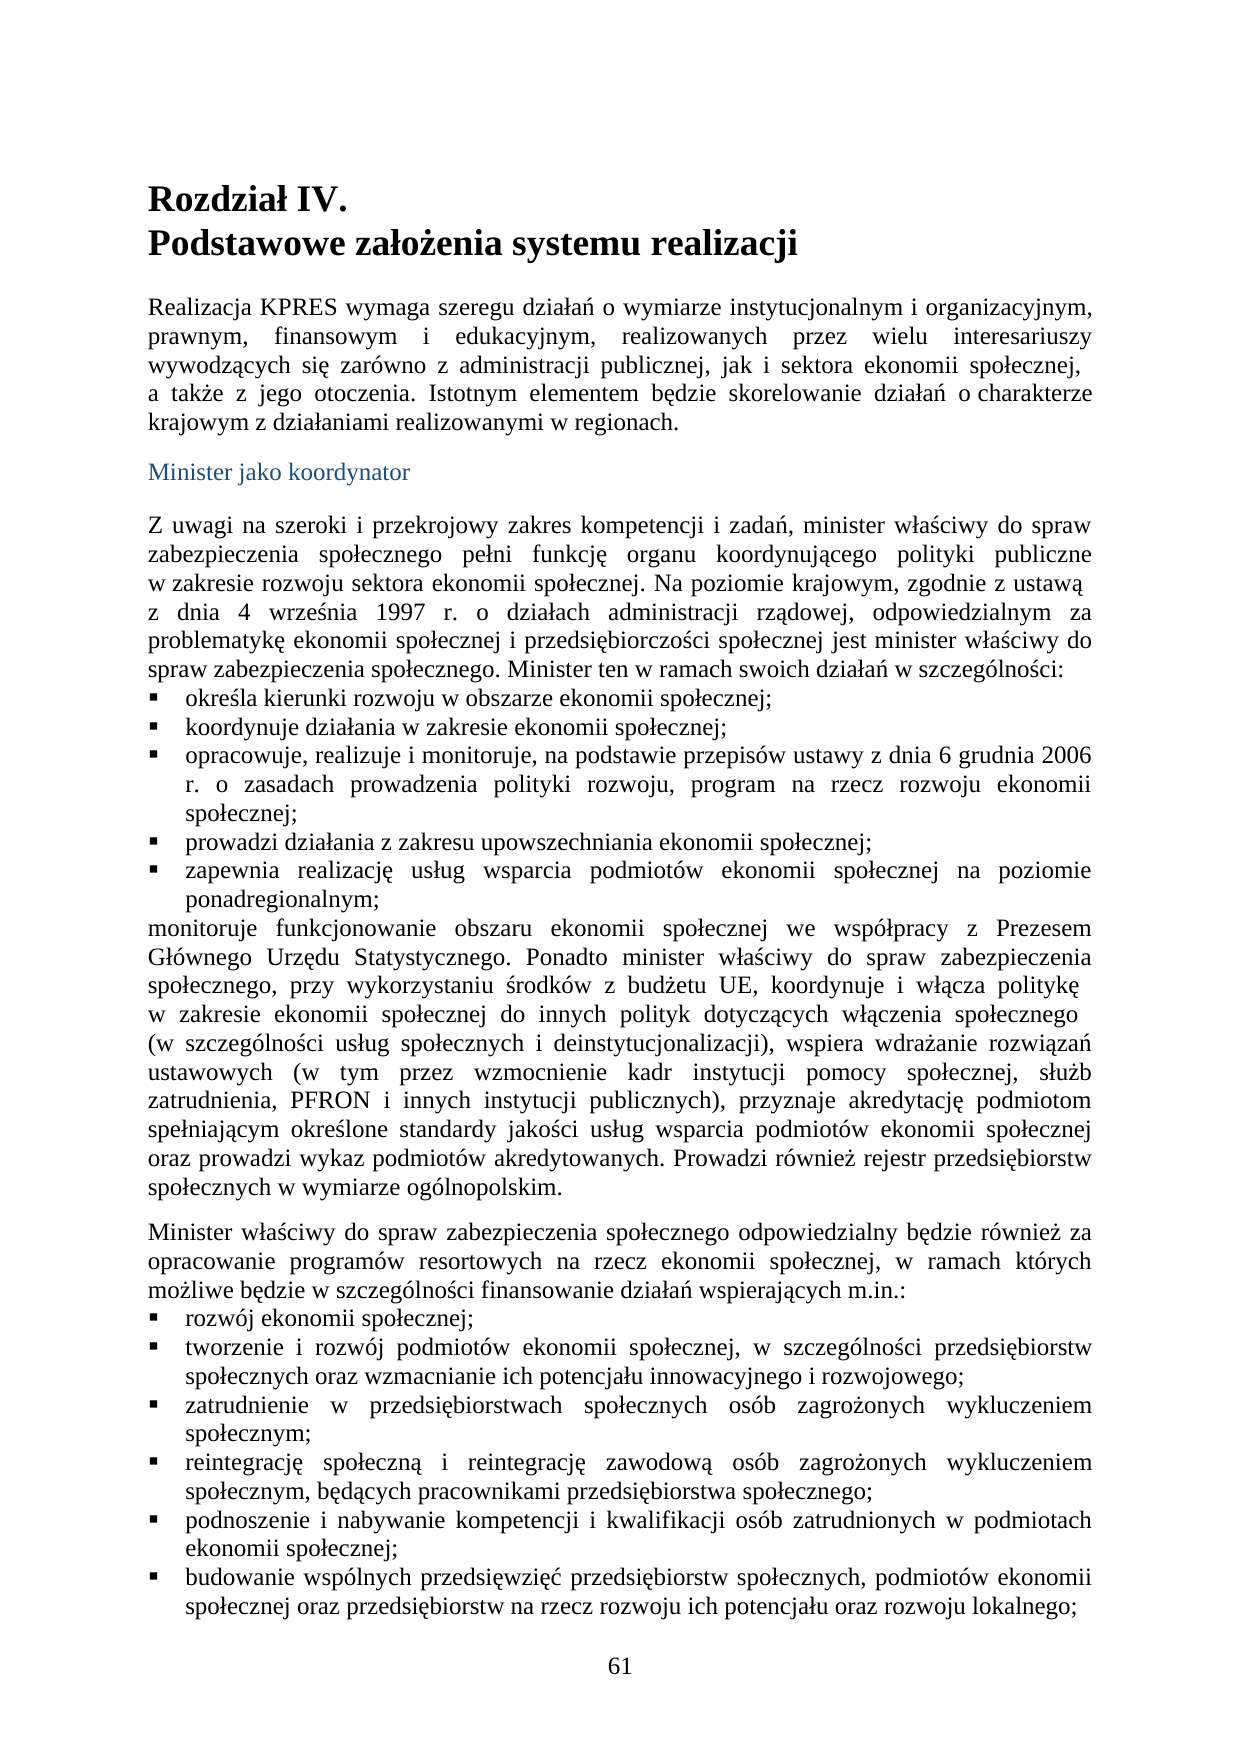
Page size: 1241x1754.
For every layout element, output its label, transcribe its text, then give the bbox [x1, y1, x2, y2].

list zapewnia realizację usług wsparcia podmiotów ekonomii społecznej na poziomie ponadregionalnym; [148, 856, 1093, 913]
list podnoszenie i nabywanie kompetencji i kwalifikacji osób zatrudnionych w podmiotach ekonomii społecznej; [148, 1505, 1093, 1562]
list koordynuje działania w zakresie ekonomii społecznej; [148, 712, 1093, 741]
text monitoruje funkcjonowanie obszaru ekonomii społecznej we współpracy z Prezesem Głównego Urzędu Statystycznego. Ponadto minister właściwy do spraw zabezpieczenia społecznego, przy wykorzystaniu środków z budżetu UE, koordynuje i włącza politykę w zakresie ekonomii społecznej do innych polityk dotyczących włączenia społecznego (w szczególności usług społecznych i deinstytucjonalizacji), wspiera wdrażanie rozwiązań ustawowych (w tym przez wzmocnienie kadr instytucji pomocy społecznej, służb zatrudnienia, PFRON i innych instytucji publicznych), przyznaje akredytację podmiotom spełniającym określone standardy jakości usług wsparcia podmiotów ekonomii społecznej oraz prowadzi wykaz podmiotów akredytowanych. Prowadzi również rejestr przedsiębiorstw społecznych w wymiarze ogólnopolskim. [148, 913, 1093, 1201]
text Z uwagi na szeroki i przekrojowy zakres kompetencji i zadań, minister właściwy do spraw zabezpieczenia społecznego pełni funkcję organu koordynującego polityki publiczne w zakresie rozwoju sektora ekonomii społecznej. Na poziomie krajowym, zgodnie z ustawą z dnia 4 września 1997 r. o działach administracji rządowej, odpowiedzialnym za problematykę ekonomii społecznej i przedsiębiorczości społecznej jest minister właściwy do spraw zabezpieczenia społecznego. Minister ten w ramach swoich działań w szczególności: [148, 511, 1093, 683]
list opracowuje, realizuje i monitoruje, na podstawie przepisów ustawy z dnia 6 grudnia 2006 r. o zasadach prowadzenia polityki rozwoju, program na rzecz rozwoju ekonomii społecznej; [148, 741, 1093, 827]
subtitle Rozdział IV. Podstawowe założenia systemu realizacji [148, 177, 1093, 263]
text Realizacja KPRES wymaga szeregu działań o wymiarze instytucjonalnym i organizacyjnym, prawnym, finansowym i edukacyjnym, realizowanych przez wielu interesariuszy wywodzących się zarówno z administracji publicznej, jak i sektora ekonomii społecznej, a także z jego otoczenia. Istotnym elementem będzie skorelowanie działań o charakterze krajowym z działaniami realizowanymi w regionach. [148, 292, 1093, 436]
list tworzenie i rozwój podmiotów ekonomii społecznej, w szczególności przedsiębiorstw społecznych oraz wzmacnianie ich potencjału innowacyjnego i rozwojowego; [148, 1332, 1093, 1390]
list określa kierunki rozwoju w obszarze ekonomii społecznej; [148, 683, 1093, 712]
list prowadzi działania z zakresu upowszechniania ekonomii społecznej; [148, 827, 1093, 856]
subtitle Minister jako koordynator [148, 457, 1093, 486]
text Minister właściwy do spraw zabezpieczenia społecznego odpowiedzialny będzie również za opracowanie programów resortowych na rzecz ekonomii społecznej, w ramach których możliwe będzie w szczególności finansowanie działań wspierających m.in.: [148, 1217, 1093, 1303]
list zatrudnienie w przedsiębiorstwach społecznych osób zagrożonych wykluczeniem społecznym; [148, 1390, 1093, 1447]
list budowanie wspólnych przedsięwzięć przedsiębiorstw społecznych, podmiotów ekonomii społecznej oraz przedsiębiorstw na rzecz rozwoju ich potencjału oraz rozwoju lokalnego; [148, 1562, 1093, 1620]
list reintegrację społeczną i reintegrację zawodową osób zagrożonych wykluczeniem społecznym, będących pracownikami przedsiębiorstwa społecznego; [148, 1447, 1093, 1505]
list rozwój ekonomii społecznej; [148, 1303, 1093, 1332]
